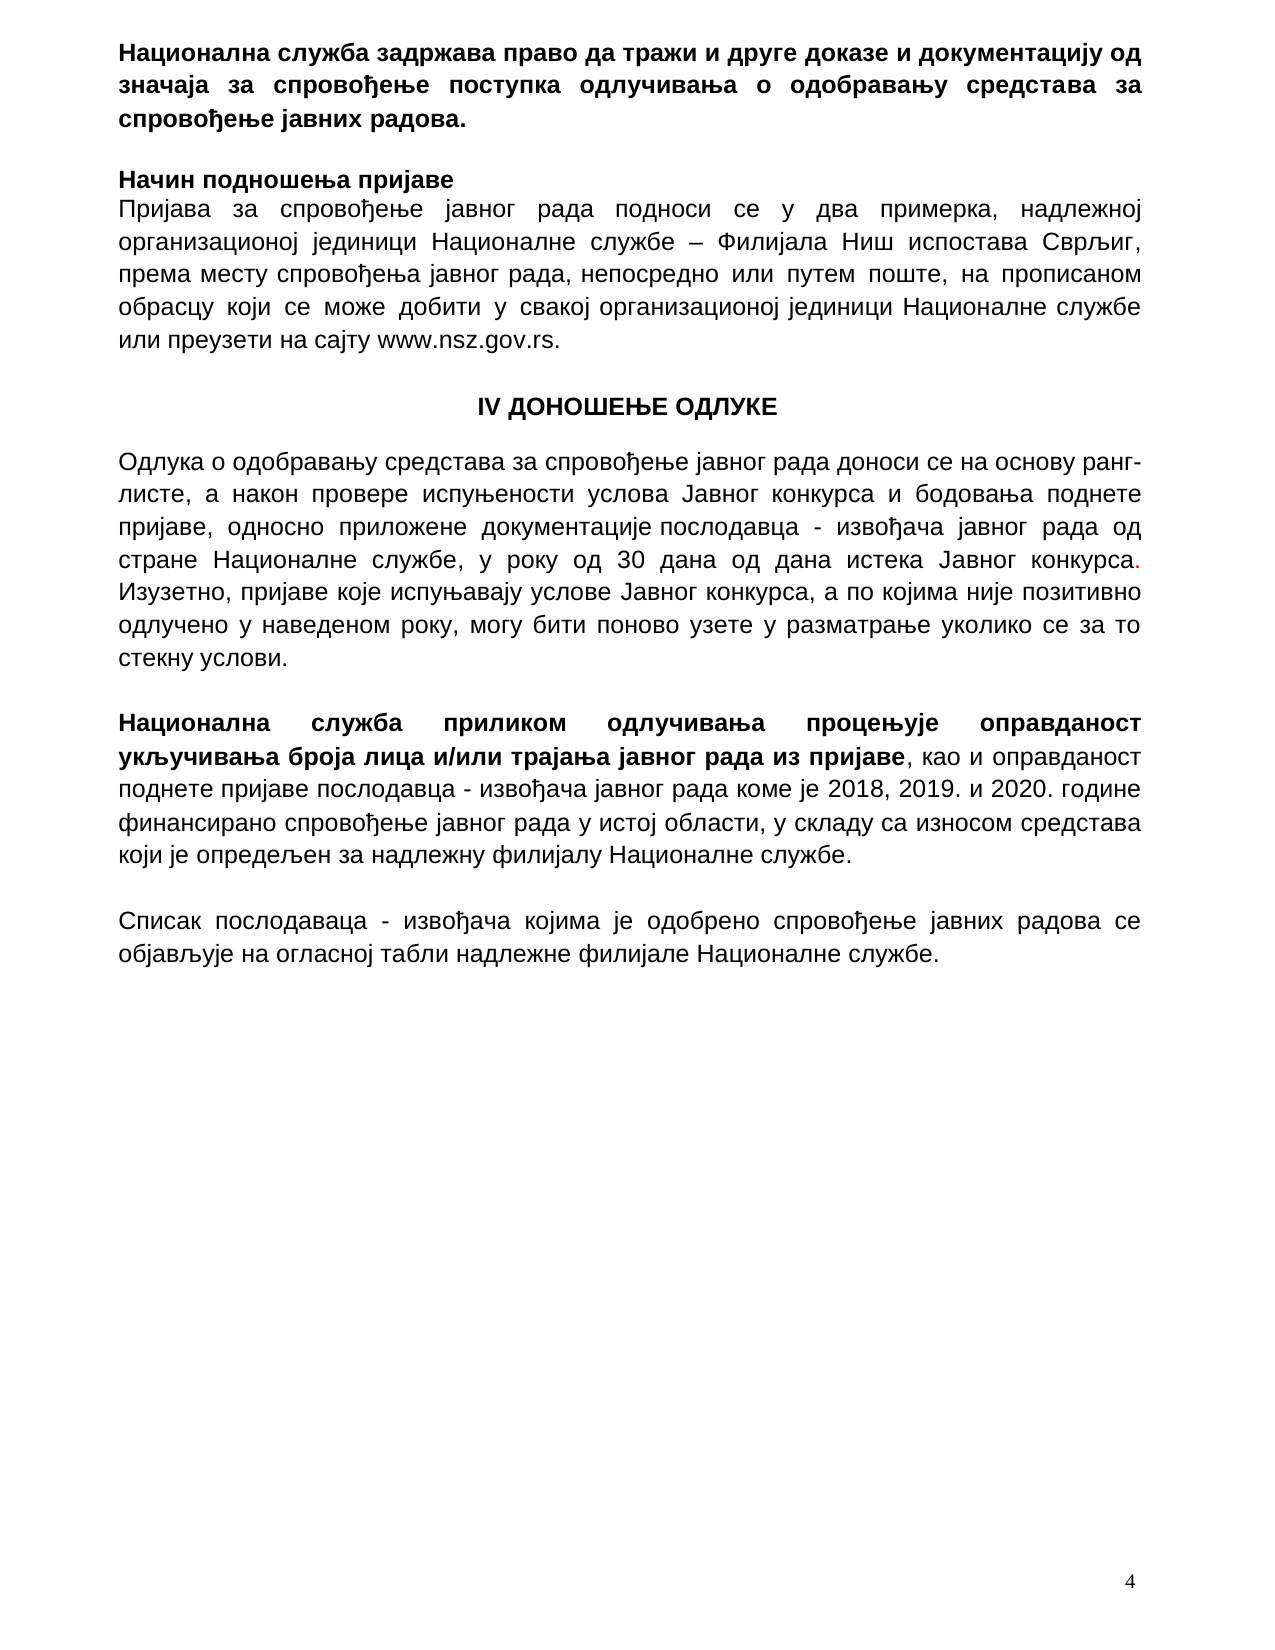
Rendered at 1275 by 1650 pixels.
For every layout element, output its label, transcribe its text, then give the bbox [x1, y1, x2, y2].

text IV ДОНОШЕЊЕ ОДЛУКЕ [474, 392, 781, 421]
text Национална служба задржава право да тражи и друге доказе и документацију од значаја за спровођење поступка одлучивања о одобравању средстава за спровођење јавних радова. [118, 37, 1141, 132]
text Одлука о одобравању средстава за спровођење јавног рада доноси се на основу ранг-листе, а након провере испуњености услова Јавног конкурса и бодовања поднете пријаве, односно приложене документације послодавца - извођача јавног рада од стране Националне службе, у року од 30 дана од дана истека Јавног конкурса. Изузетно, пријаве које испуњавају услове Јавног конкурса, а по којима није позитивно одлучено у наведеном року, могу бити поново узете у разматрање уколико се за то стекну услови. [118, 446, 1142, 671]
text Пријава за спровођење јавног рада подноси се у два примерка, надлежној организационој јединици Национaлне службе – Филијала Ниш испостава Сврљиг, према месту спровођења јавног рада, непосредно или путем поште, на прописаном обрасцу који се може добити у свакој организационој јединици Национaлне службе или преузети на сајту www.nsz.gov.rs. [118, 194, 1141, 354]
text Начин подношења пријаве [118, 165, 456, 194]
text Национална служба приликом одлучивања процењује оправданост укључивања броја лица и/или трајања јавног рада из пријаве, као и оправданост поднете пријаве послодавца - извођача јавног рада коме је 2018, 2019. и 2020. године финансирано спровођење јавног рада у истој области, у складу са износом средстава који је опредељен за надлежну филијалу Националне службе. [118, 708, 1141, 869]
text Списак послодаваца - извођача којима је одобрено спровођење јавних радова се објављује на огласној табли надлежне филијале Националне службе. [118, 906, 1141, 968]
